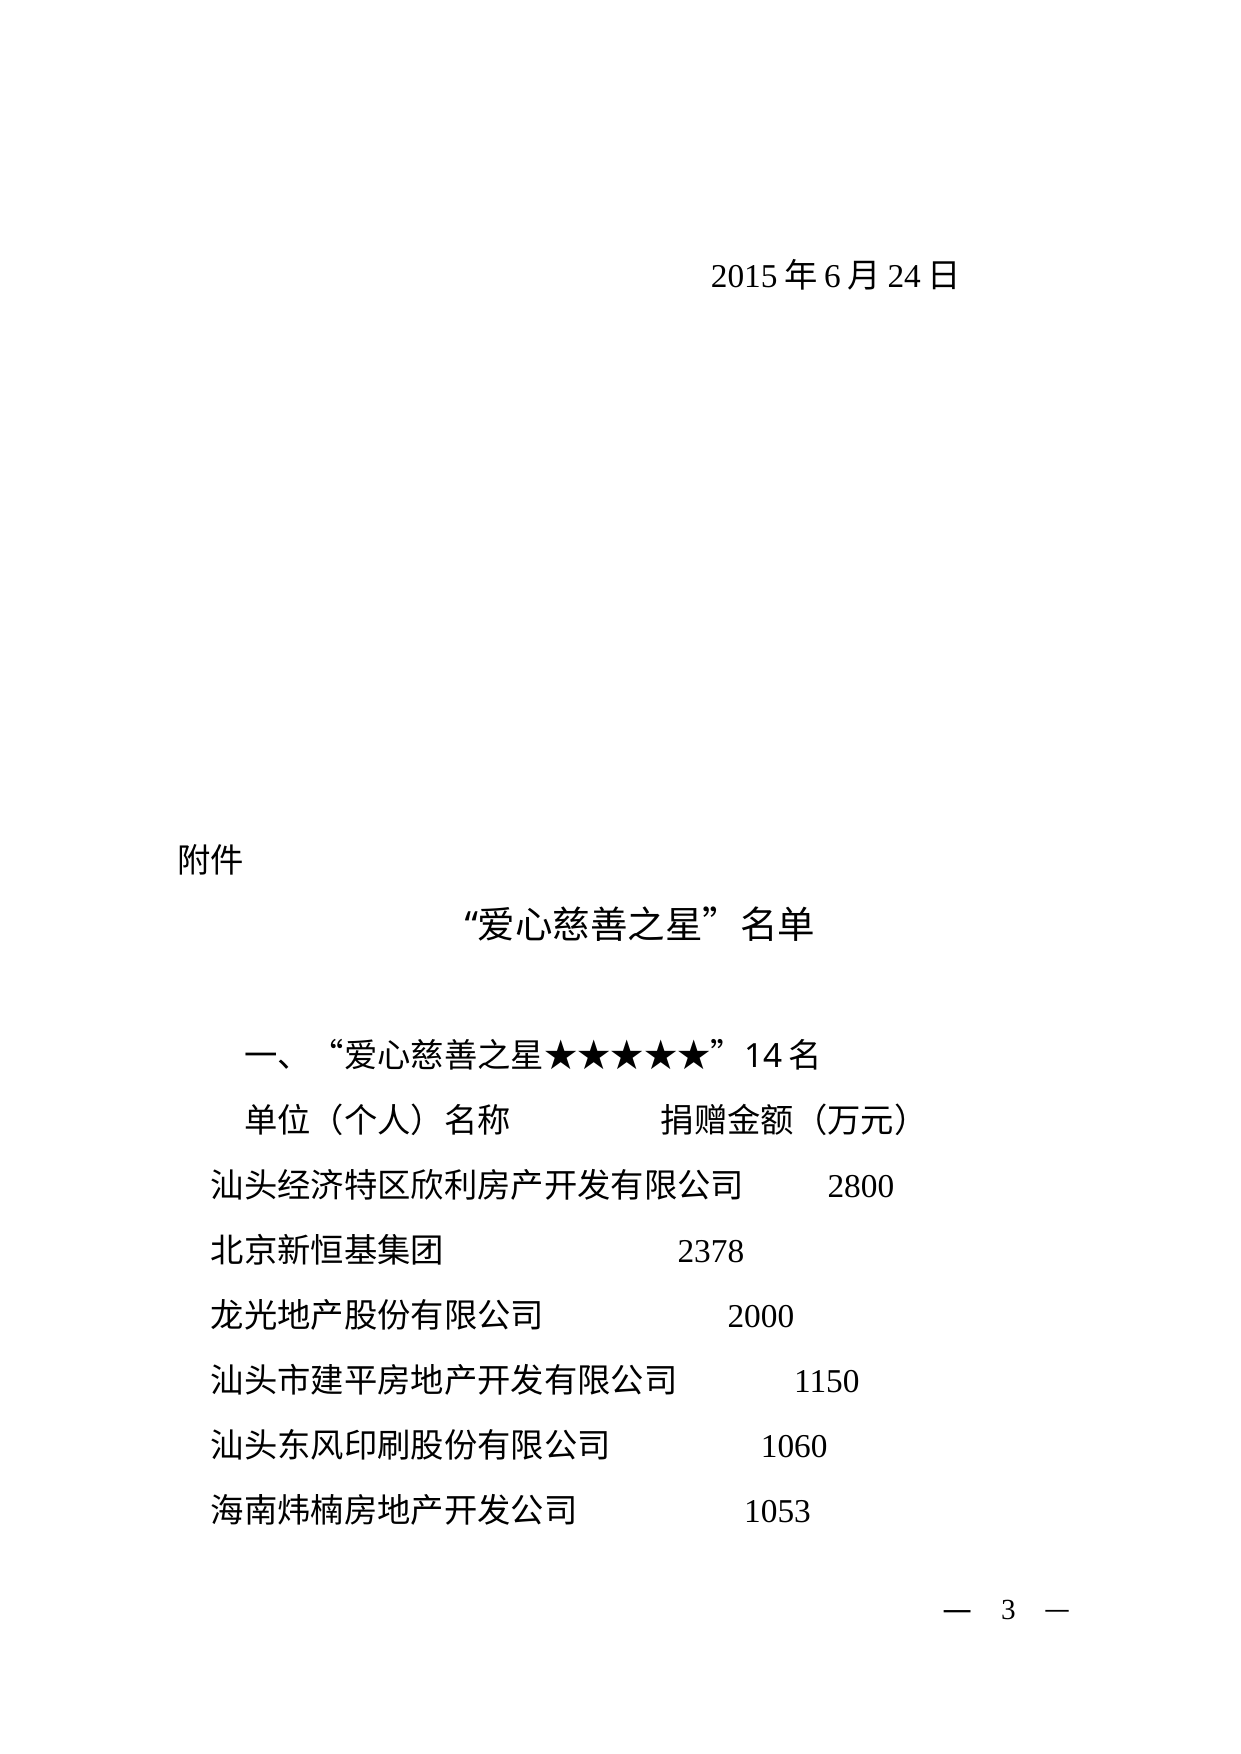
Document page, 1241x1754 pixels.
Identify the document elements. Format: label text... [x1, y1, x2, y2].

text 2015年6月24日 [177, 240, 1092, 305]
text 汕头市建平房地产开发有限公司 1150 [177, 1345, 1092, 1410]
text “爱心慈善之星”名单 [177, 890, 1092, 955]
text 单位（个人）名称 捐赠金额（万元） [177, 1085, 1092, 1150]
text 海南炜楠房地产开发公司 1053 [177, 1475, 1092, 1540]
text 北京新恒基集团 2378 [177, 1215, 1092, 1280]
text 汕头经济特区欣利房产开发有限公司 2800 [177, 1150, 1092, 1215]
text 附件 [177, 825, 1092, 890]
text 一、“爱心慈善之星★★★★★”14名 [177, 1020, 1092, 1085]
text 汕头东风印刷股份有限公司 1060 [177, 1410, 1092, 1475]
text 龙光地产股份有限公司 2000 [177, 1280, 1092, 1345]
